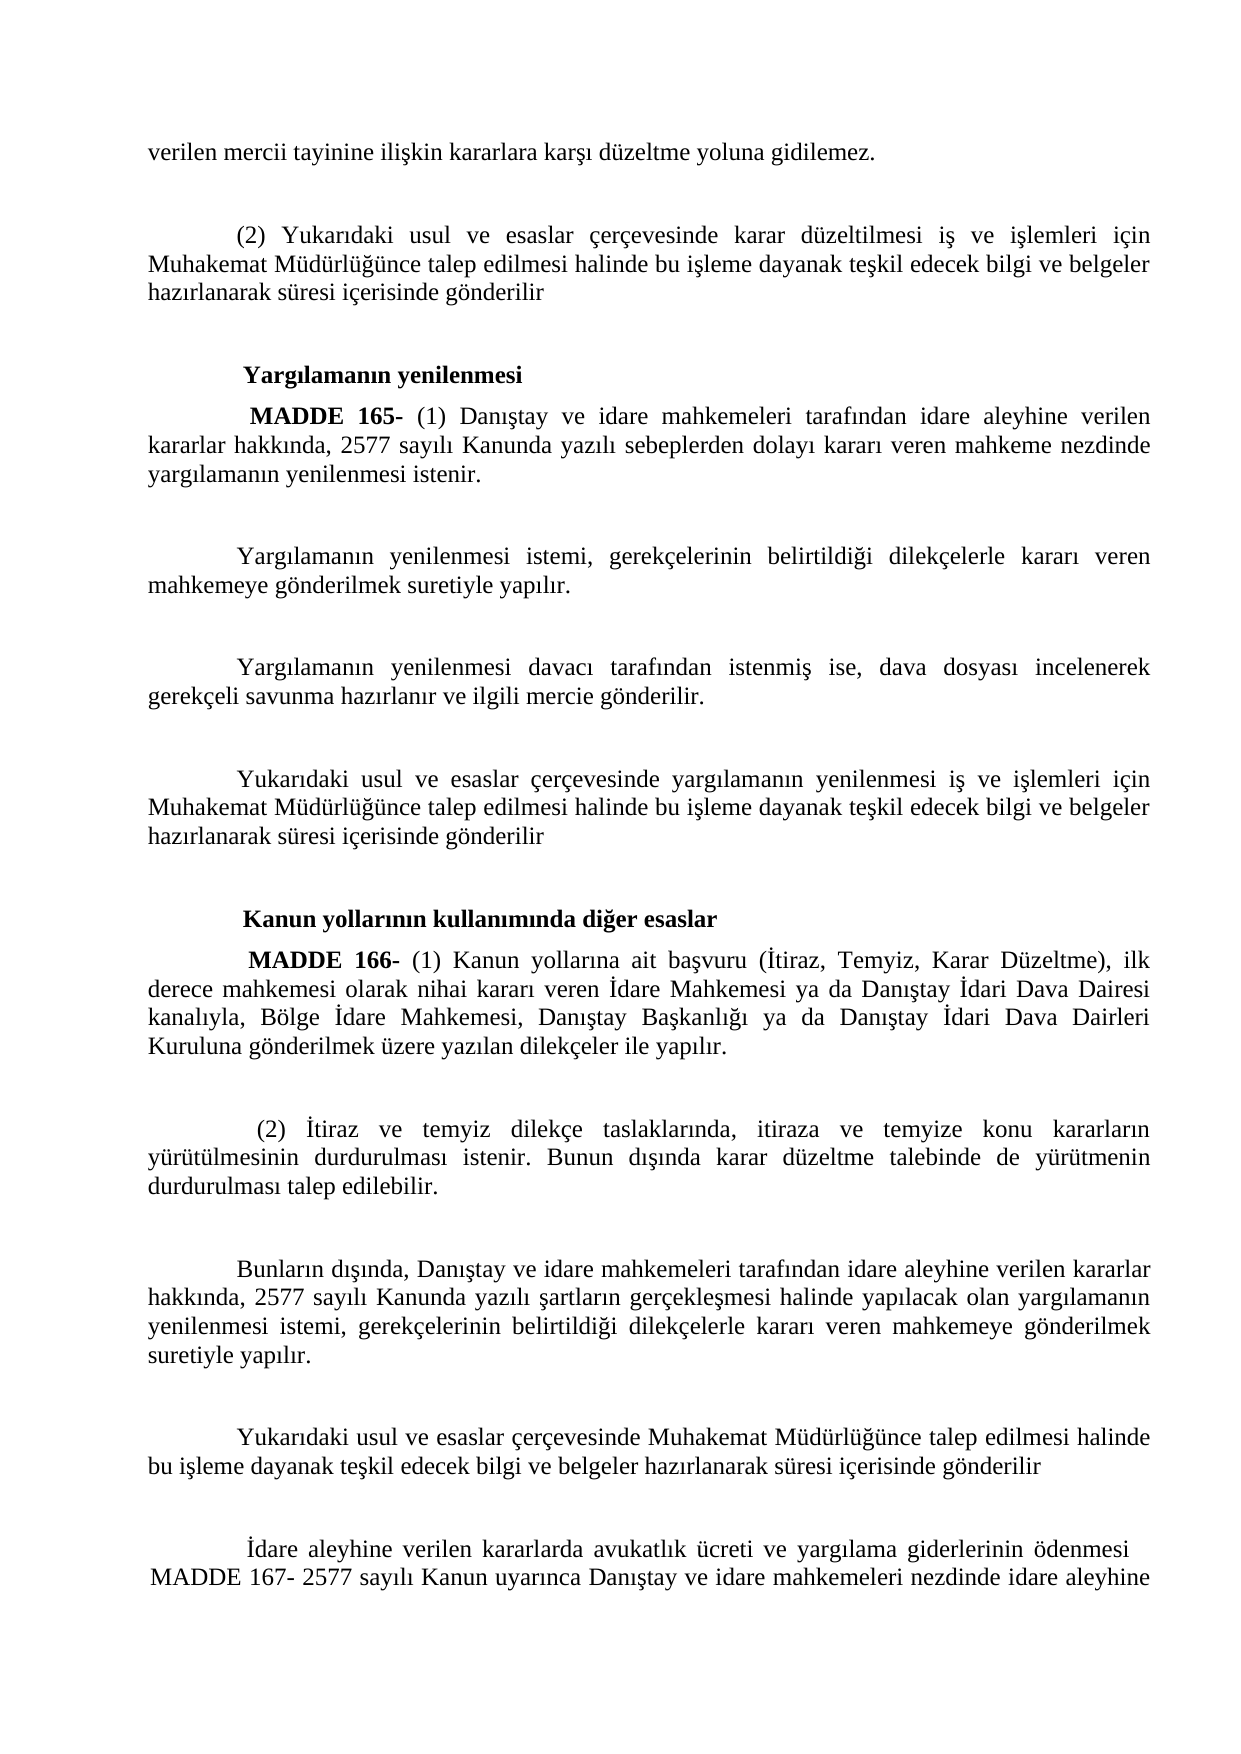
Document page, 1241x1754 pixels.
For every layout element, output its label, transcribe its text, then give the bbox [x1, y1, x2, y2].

text Yargılamanın yenilenmesi istemi, gerekçelerinin belirtildiği dilekçelerle kararı veren mahkemeye gönderilmek suretiyle yapılır. [148, 541, 1151, 599]
text Yukarıdaki usul ve esaslar çerçevesinde Muhakemat Müdürlüğünce talep edilmesi halinde bu işleme dayanak teşkil edecek bilgi ve belgeler hazırlanarak süresi içerisinde gönderilir [148, 1422, 1151, 1480]
text Yukarıdaki usul ve esaslar çerçevesinde yargılamanın yenilenmesi iş ve işlemleri için Muhakemat Müdürlüğünce talep edilmesi halinde bu işleme dayanak teşkil edecek bilgi ve belgeler hazırlanarak süresi içerisinde gönderilir [148, 764, 1151, 850]
text Kanun yollarının kullanımında diğer esaslar [148, 904, 1151, 932]
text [148, 137, 1151, 166]
text Bunların dışında, Danıştay ve idare mahkemeleri tarafından idare aleyhine verilen kararlar hakkında, 2577 sayılı Kanunda yazılı şartların gerçekleşmesi halinde yapılacak olan yargılamanın yenilenmesi istemi, gerekçelerinin belirtildiği dilekçelerle kararı veren mahkemeye gönderilmek suretiyle yapılır. [148, 1254, 1151, 1369]
text (2) Yukarıdaki usul ve esaslar çerçevesinde karar düzeltilmesi iş ve işlemleri için Muhakemat Müdürlüğünce talep edilmesi halinde bu işleme dayanak teşkil edecek bilgi ve belgeler hazırlanarak süresi içerisinde gönderilir [148, 220, 1151, 306]
text MADDE 165- (1) Danıştay ve idare mahkemeleri tarafından idare aleyhine verilen kararlar hakkında, 2577 sayılı Kanunda yazılı sebeplerden dolayı kararı veren mahkeme nezdinde yargılamanın yenilenmesi istenir. [148, 401, 1151, 487]
text (2) İtiraz ve temyiz dilekçe taslaklarında, itiraza ve temyize konu kararların yürütülmesinin durdurulması istenir. Bunun dışında karar düzeltme talebinde de yürütmenin durdurulması talep edilebilir. [148, 1114, 1151, 1200]
text MADDE 166- (1) Kanun yollarına ait başvuru (İtiraz, Temyiz, Karar Düzeltme), ilk derece mahkemesi olarak nihai kararı veren İdare Mahkemesi ya da Danıştay İdari Dava Dairesi kanalıyla, Bölge İdare Mahkemesi, Danıştay Başkanlığı ya da Danıştay İdari Dava Dairleri Kuruluna gönderilmek üzere yazılan dilekçeler ile yapılır. [148, 945, 1151, 1060]
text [148, 1534, 1151, 1591]
text Yargılamanın yenilenmesi davacı tarafından istenmiş ise, dava dosyası incelenerek gerekçeli savunma hazırlanır ve ilgili mercie gönderilir. [148, 652, 1151, 710]
text Yargılamanın yenilenmesi [148, 360, 1151, 389]
